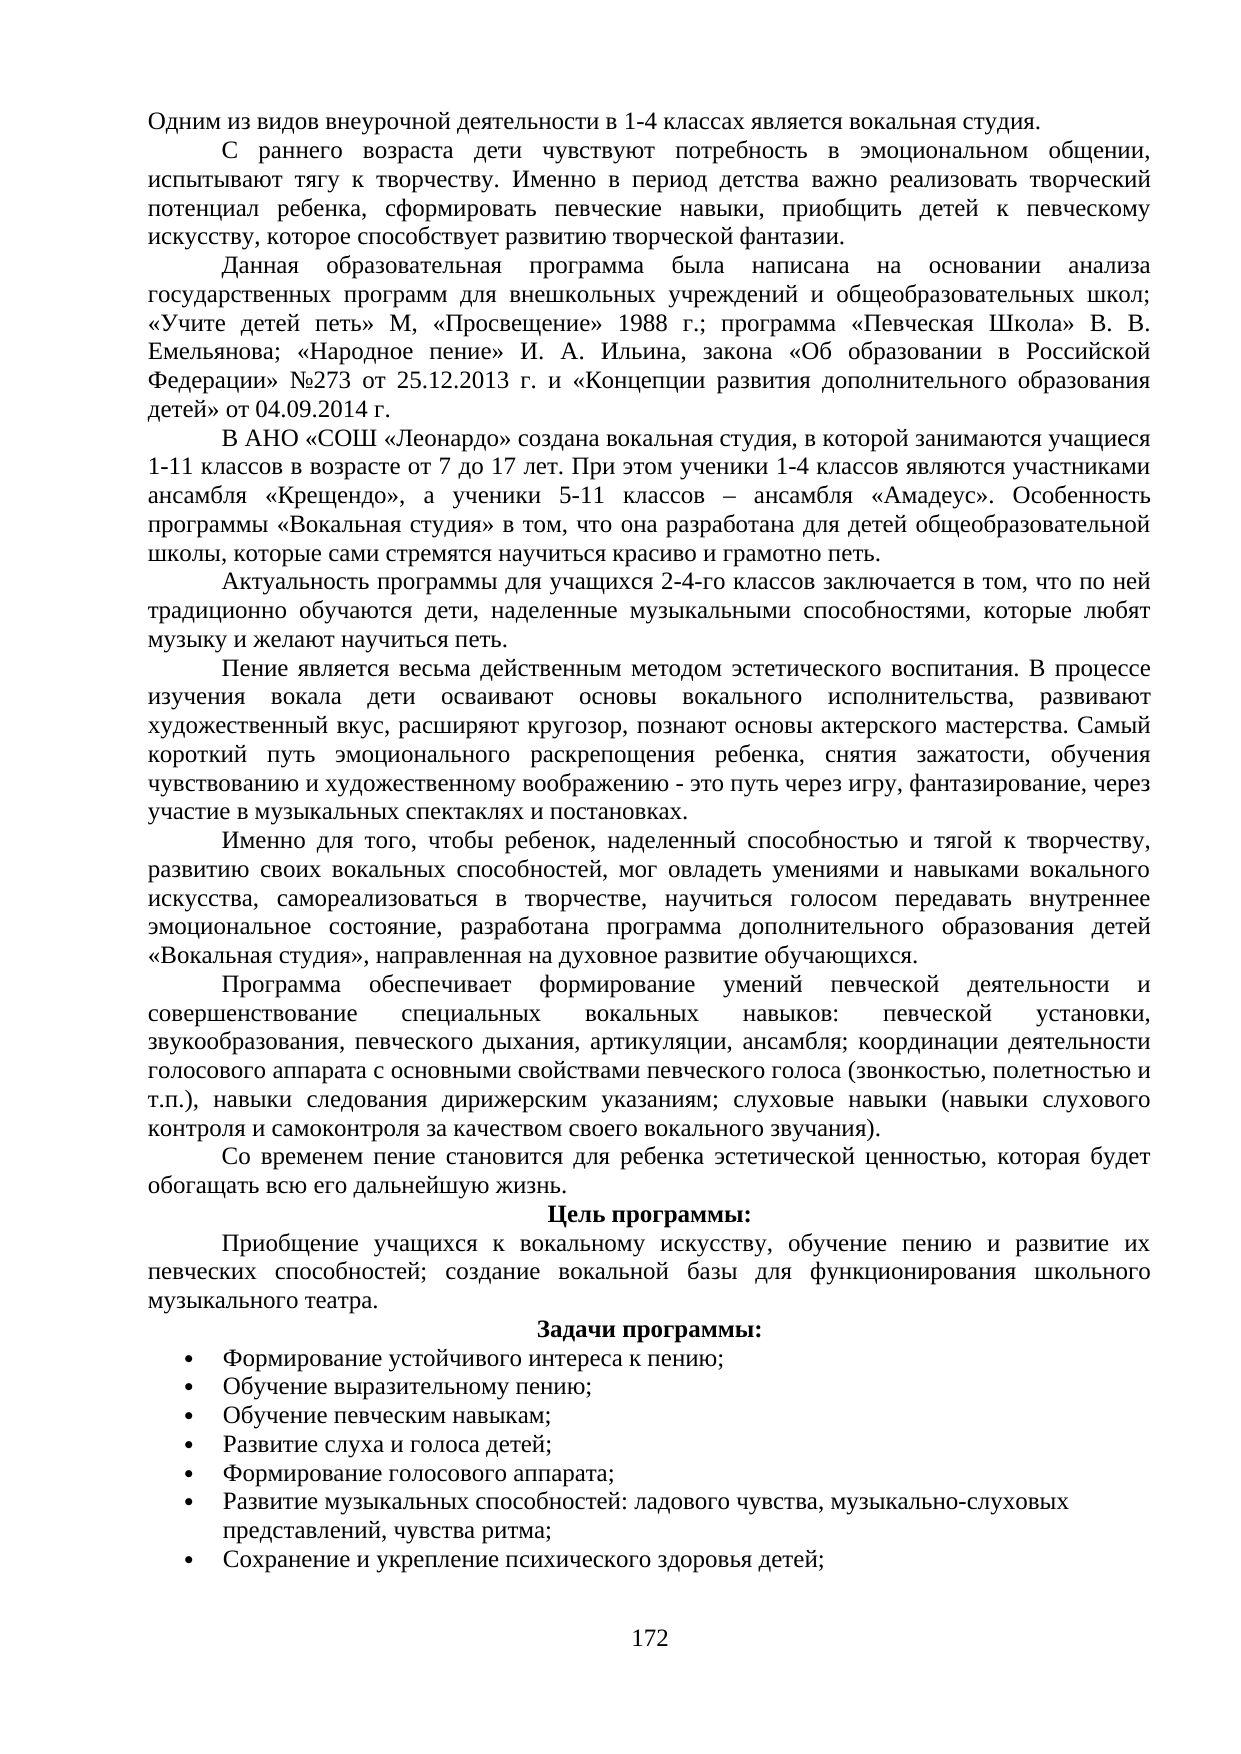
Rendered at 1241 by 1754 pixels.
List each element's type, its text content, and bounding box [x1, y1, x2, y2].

list Формирование голосового аппарата; [185, 1458, 1152, 1486]
text Актуальность программы для учащихся 2-4-го классов заключается в том, что по ней традиционно обучаются дети, наделенные музыкальными способностями, которые любят музыку и желают научиться петь. [148, 566, 1152, 653]
list Развитие слуха и голоса детей; [185, 1429, 1152, 1458]
text Цель программы: [148, 1199, 1152, 1228]
list Обучение певческим навыкам; [185, 1400, 1152, 1429]
text Пение является весьма действенным методом эстетического воспитания. В процессе изучения вокала дети осваивают основы вокального исполнительства, развивают художественный вкус, расширяют кругозор, познают основы актерского мастерства. Самый короткий путь эмоционального раскрепощения ребенка, снятия зажатости, обучения чувствованию и художественному воображению - это путь через игру, фантазирование, через участие в музыкальных спектаклях и постановках. [148, 653, 1152, 825]
text Приобщение учащихся к вокальному искусству, обучение пению и развитие их певческих способностей; создание вокальной базы для функционирования школьного музыкального театра. [148, 1228, 1152, 1314]
text Со временем пение становится для ребенка эстетической ценностью, которая будет обогащать всю его дальнейшую жизнь. [148, 1141, 1152, 1199]
list Обучение выразительному пению; [185, 1371, 1152, 1400]
list Сохранение и укрепление психического здоровья детей; [185, 1544, 1152, 1573]
list Развитие музыкальных способностей: ладового чувства, музыкально-слуховых представлений, чувства ритма; [185, 1486, 1152, 1544]
text Задачи программы: [148, 1314, 1152, 1343]
text Одним из видов внеурочной деятельности в 1-4 классах является вокальная студия. [148, 106, 1152, 135]
list Формирование устойчивого интереса к пению; [185, 1343, 1152, 1371]
text С раннего возраста дети чувствуют потребность в эмоциональном общении, испытывают тягу к творчеству. Именно в период детства важно реализовать творческий потенциал ребенка, сформировать певческие навыки, приобщить детей к певческому искусству, которое способствует развитию творческой фантазии. [148, 135, 1152, 250]
text В АНО «СОШ «Леонардо» создана вокальная студия, в которой занимаются учащиеся 1-11 классов в возрасте от 7 до 17 лет. При этом ученики 1-4 классов являются участниками ансамбля «Крещендо», а ученики 5-11 классов – ансамбля «Амадеус». Особенность программы «Вокальная студия» в том, что она разработана для детей общеобразовательной школы, которые сами стремятся научиться красиво и грамотно петь. [148, 423, 1152, 566]
text Данная образовательная программа была написана на основании анализа государственных программ для внешкольных учреждений и общеобразовательных школ; «Учите детей петь» М, «Просвещение» 1988 г.; программа «Певческая Школа» В. В. Емельянова; «Народное пение» И. А. Ильина, закона «Об образовании в Российской Федерации» №273 от 25.12.2013 г. и «Концепции развития дополнительного образования детей» от 04.09.2014 г. [148, 250, 1152, 423]
text Именно для того, чтобы ребенок, наделенный способностью и тягой к творчеству, развитию своих вокальных способностей, мог овладеть умениями и навыками вокального искусства, самореализоваться в творчестве, научиться голосом передавать внутреннее эмоциональное состояние, разработана программа дополнительного образования детей «Вокальная студия», направленная на духовное развитие обучающихся. [148, 825, 1152, 969]
text Программа обеспечивает формирование умений певческой деятельности и совершенствование специальных вокальных навыков: певческой установки, звукообразования, певческого дыхания, артикуляции, ансамбля; координации деятельности голосового аппарата с основными свойствами певческого голоса (звонкостью, полетностью и т.п.), навыки следования дирижерским указаниям; слуховые навыки (навыки слухового контроля и самоконтроля за качеством своего вокального звучания). [148, 969, 1152, 1141]
